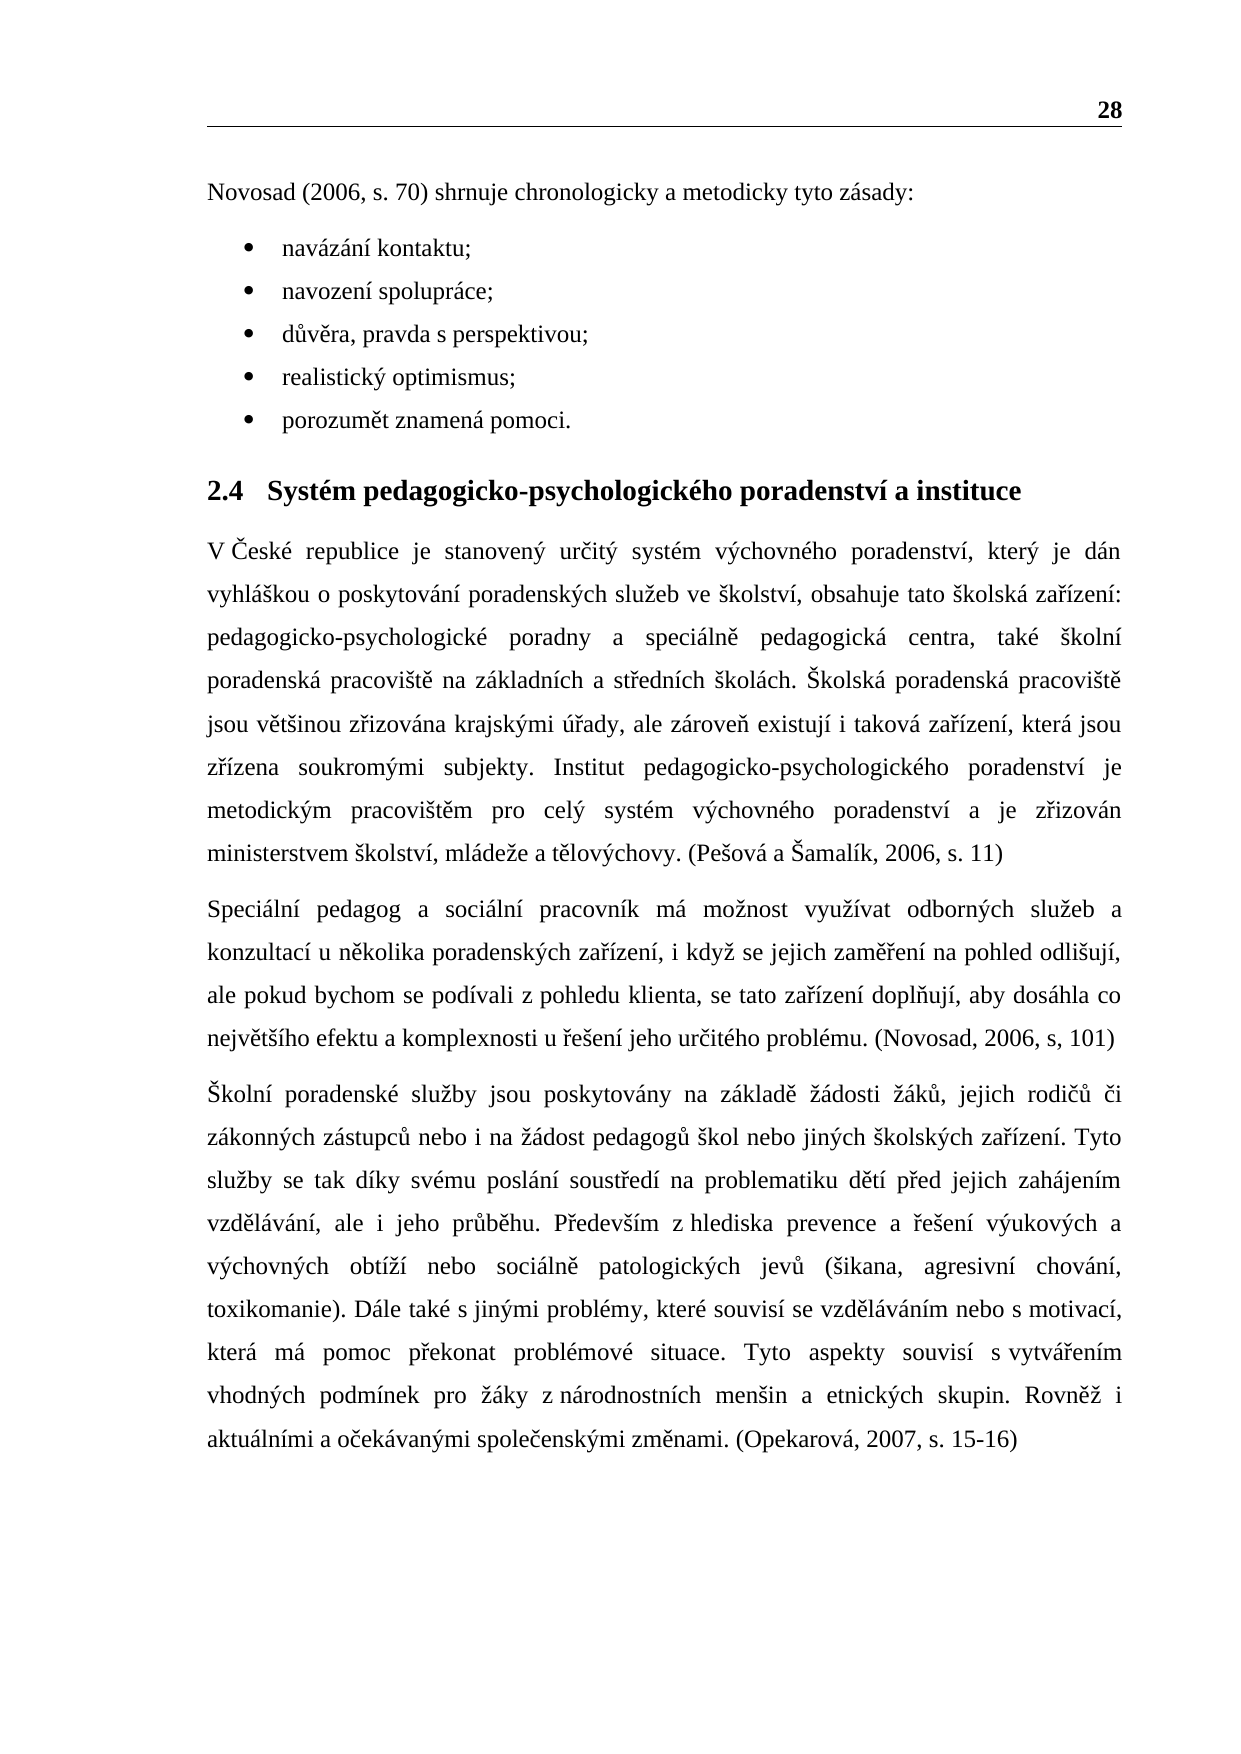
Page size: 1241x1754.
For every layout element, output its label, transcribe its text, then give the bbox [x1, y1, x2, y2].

text Novosad (2006, s. 70) shrnuje chronologicky a metodicky tyto zásady: [207, 177, 1122, 206]
list navázání kontaktu; [244, 233, 1122, 262]
list porozumět znamená pomoci. [244, 405, 1122, 434]
text V České republice je stanovený určitý systém výchovného poradenství, který je dán vyhláškou o poskytování poradenských služeb ve školství, obsahuje tato školská zařízení: pedagogicko-psychologické poradny a speciálně pedagogická centra, také školní poradenská pracoviště na základních a středních školách. Školská poradenská pracoviště jsou většinou zřizována krajskými úřady, ale zároveň existují i taková zařízení, která jsou zřízena soukromými subjekty. Institut pedagogicko-psychologického poradenství je metodickým pracovištěm pro celý systém výchovného poradenství a je zřizován ministerstvem školství, mládeže a tělovýchovy. (Pešová a Šamalík, 2006, s. 11) [207, 536, 1122, 867]
text Školní poradenské služby jsou poskytovány na základě žádosti žáků, jejich rodičů či zákonných zástupců nebo i na žádost pedagogů škol nebo jiných školských zařízení. Tyto služby se tak díky svému poslání soustředí na problematiku dětí před jejich zahájením vzdělávání, ale i jeho průběhu. Především z hlediska prevence a řešení výukových a výchovných obtíží nebo sociálně patologických jevů (šikana, agresivní chování, toxikomanie). Dále také s jinými problémy, které souvisí se vzděláváním nebo s motivací, která má pomoc překonat problémové situace. Tyto aspekty souvisí s vytvářením vhodných podmínek pro žáky z národnostních menšin a etnických skupin. Rovněž i aktuálními a očekávanými společenskými změnami. (Opekarová, 2007, s. 15-16) [207, 1079, 1122, 1452]
subtitle Systém pedagogicko-psychologického poradenství a instituce [207, 473, 1122, 507]
text Speciální pedagog a sociální pracovník má možnost využívat odborných služeb a konzultací u několika poradenských zařízení, i když se jejich zaměření na pohled odlišují, ale pokud bychom se podívali z pohledu klienta, se tato zařízení doplňují, aby dosáhla co největšího efektu a komplexnosti u řešení jeho určitého problému. (Novosad, 2006, s, 101) [207, 894, 1122, 1052]
list realistický optimismus; [244, 362, 1122, 391]
list navození spolupráce; [244, 276, 1122, 305]
list důvěra, pravda s perspektivou; [244, 319, 1122, 348]
